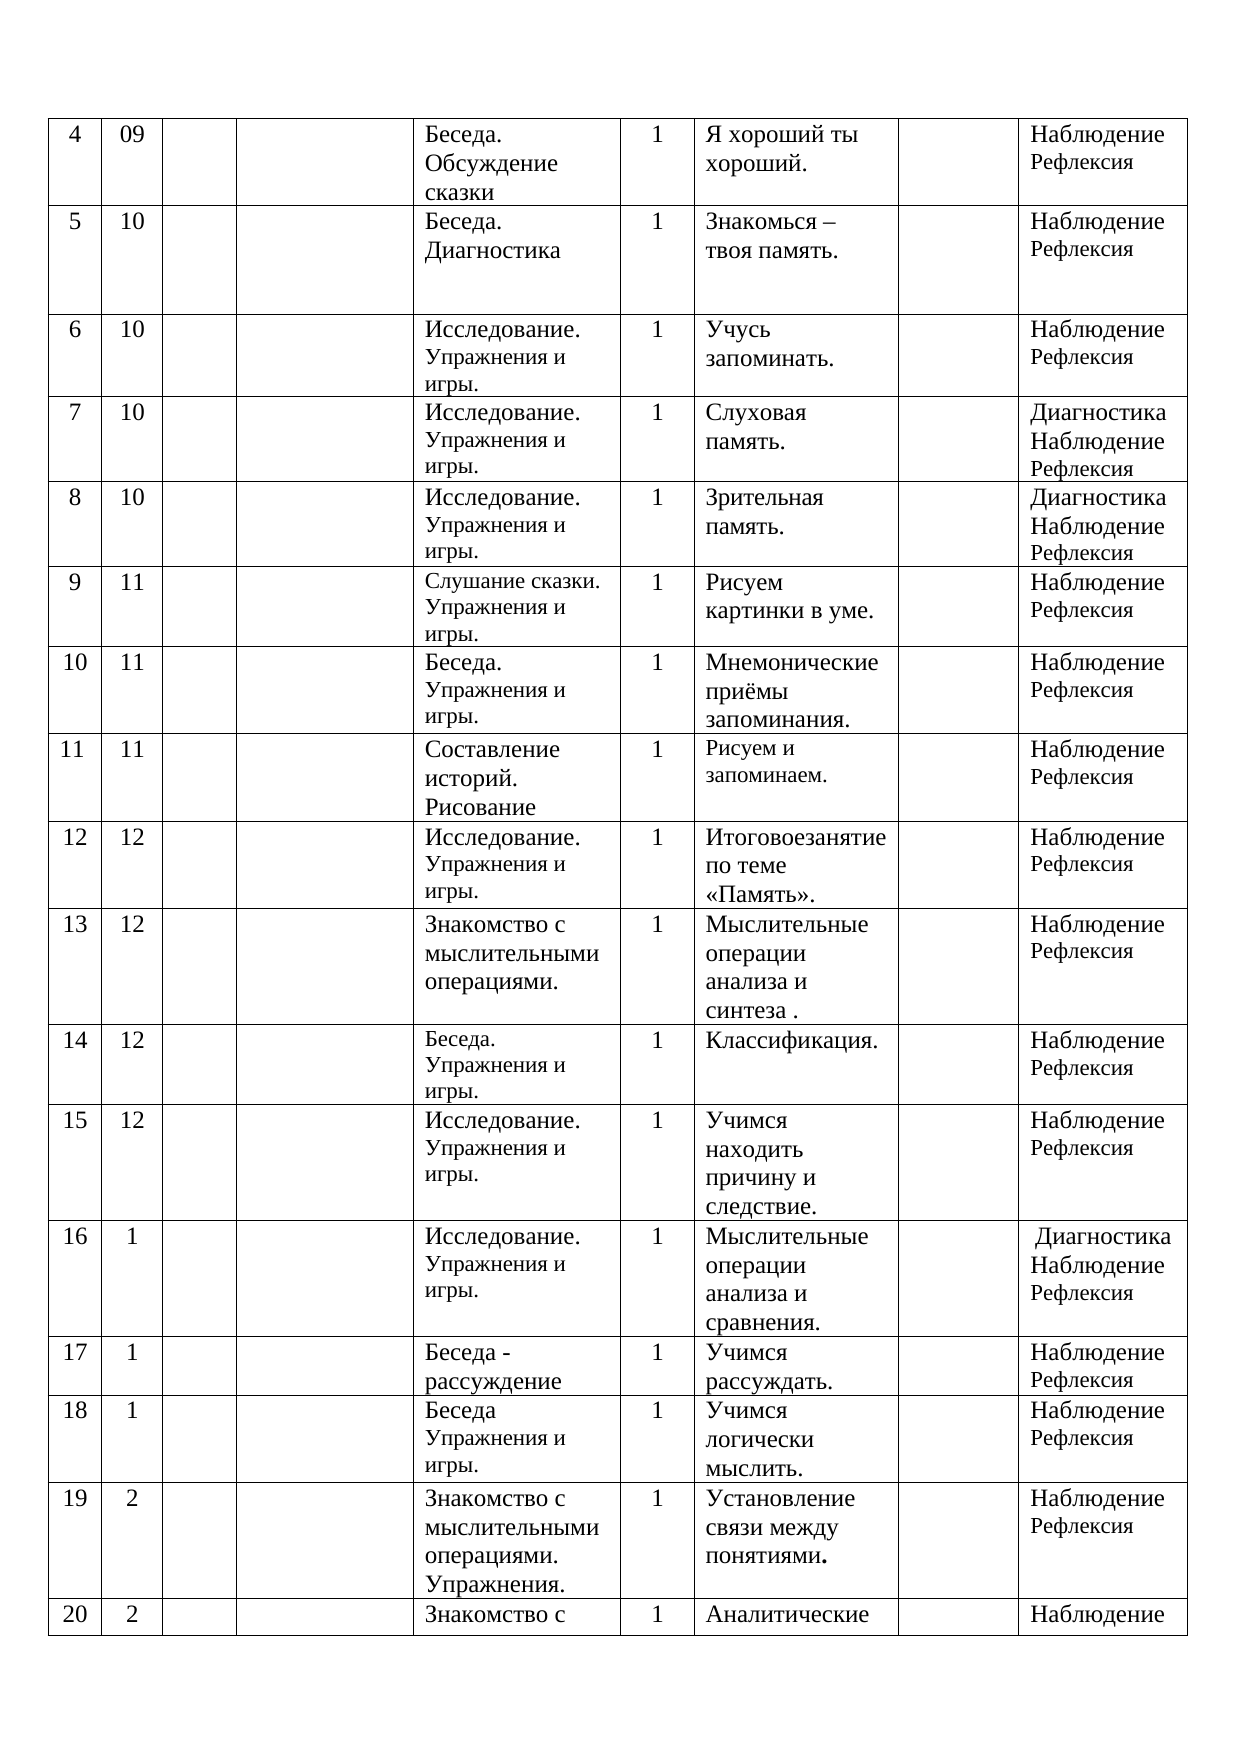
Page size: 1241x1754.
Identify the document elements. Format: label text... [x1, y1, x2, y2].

table_cell [237, 1599, 413, 1635]
table_cell 1 [621, 1337, 694, 1394]
table_cell 4 [49, 119, 101, 205]
table_cell Слуховая память. [695, 397, 898, 481]
table_cell 10 [49, 647, 101, 733]
table_cell Наблюдение Рефлексия [1019, 647, 1187, 733]
table_cell [237, 206, 413, 313]
table_cell 1 [621, 482, 694, 566]
table_cell 1 [621, 119, 694, 205]
table_cell [163, 119, 236, 205]
table_cell 1 [621, 909, 694, 1024]
table_cell [899, 1483, 1018, 1598]
table_cell [237, 1337, 413, 1394]
table_cell [163, 482, 236, 566]
table_cell 14 [49, 1025, 101, 1104]
table_cell [899, 1599, 1018, 1635]
table_cell Диагностика Наблюдение Рефлексия [1019, 1221, 1187, 1336]
table_cell [899, 315, 1018, 396]
table_cell [163, 1337, 236, 1394]
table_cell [1019, 119, 1187, 205]
table_cell Составление историй. Рисование [414, 734, 620, 821]
table_cell 1 [621, 1599, 694, 1635]
table_cell Наблюдение Рефлексия [1019, 1105, 1187, 1220]
table_cell Мыслительные операции анализа и сравнения. [695, 1221, 898, 1336]
table_cell Беседа. Упражнения и игры. [414, 647, 620, 733]
table_cell Наблюдение Рефлексия [1019, 822, 1187, 908]
table_cell 9 [49, 567, 101, 646]
table_cell 1 [621, 1396, 694, 1482]
table_cell [237, 1221, 413, 1336]
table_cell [695, 1599, 898, 1635]
table_cell 1 [102, 1221, 162, 1336]
table_cell Учусь запоминать. [695, 315, 898, 396]
table_cell 12 [102, 1105, 162, 1220]
table_cell [237, 119, 413, 205]
table_cell [899, 822, 1018, 908]
table_cell 8 [49, 482, 101, 566]
table_cell Слушание сказки. Упражнения и игры. [414, 567, 620, 646]
table_cell [237, 482, 413, 566]
table_cell [163, 1483, 236, 1598]
table_cell 12 [102, 822, 162, 908]
table_cell [237, 1396, 413, 1482]
table_cell [237, 822, 413, 908]
table_cell 1 [621, 1221, 694, 1336]
table_cell Я хороший ты хороший. [695, 119, 898, 205]
table_cell Итоговоезанятие по теме «Память». [695, 822, 898, 908]
table_cell [899, 397, 1018, 481]
table_cell Беседа. Обсуждение сказки [414, 119, 620, 205]
table_cell 1 [621, 206, 694, 313]
table_cell 15 [49, 1105, 101, 1220]
table_cell Наблюдение Рефлексия [1019, 1483, 1187, 1598]
table_cell [163, 909, 236, 1024]
table_cell Диагностика Наблюдение Рефлексия [1019, 482, 1187, 566]
table_cell 1 [621, 397, 694, 481]
table_cell [237, 567, 413, 646]
table_cell 10 [102, 315, 162, 396]
table_cell [163, 206, 236, 313]
table_cell 1 [102, 1396, 162, 1482]
table_cell [899, 1337, 1018, 1394]
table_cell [1019, 1599, 1187, 1635]
table_cell 16 [49, 1221, 101, 1336]
table_cell Диагностика Наблюдение Рефлексия [1019, 397, 1187, 481]
table_cell [237, 1105, 413, 1220]
table_cell [899, 119, 1018, 205]
table_cell Знакомься – твоя память. [695, 206, 898, 313]
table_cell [414, 1599, 620, 1635]
table_cell Рисуем картинки в уме. [695, 567, 898, 646]
table_cell Исследование. Упражнения и игры. [414, 822, 620, 908]
table_cell 1 [621, 822, 694, 908]
table_cell Учимся рассуждать. [695, 1337, 898, 1394]
table_cell 7 [49, 397, 101, 481]
table_cell Наблюдение Рефлексия [1019, 315, 1187, 396]
table_cell 1 [621, 1105, 694, 1220]
table_cell Исследование. Упражнения и игры. [414, 1221, 620, 1336]
table_cell [899, 567, 1018, 646]
table_cell [899, 1221, 1018, 1336]
table_cell Установление связи между понятиями. [695, 1483, 898, 1598]
table_cell [237, 734, 413, 821]
table_cell Мыслительные операции анализа и синтеза . [695, 909, 898, 1024]
table_cell 1 [621, 734, 694, 821]
table_cell Беседа. Диагностика [414, 206, 620, 313]
table_cell Рисуем и запоминаем. [695, 734, 898, 821]
table_cell [899, 1105, 1018, 1220]
table_cell 11 [102, 734, 162, 821]
table_cell Беседа. Упражнения и игры. [414, 1025, 620, 1104]
table_cell [237, 1483, 413, 1598]
table_cell [163, 567, 236, 646]
table_cell Наблюдение Рефлексия [1019, 1396, 1187, 1482]
table_cell [163, 1025, 236, 1104]
table_cell [237, 909, 413, 1024]
table_cell Исследование. Упражнения и игры. [414, 315, 620, 396]
table_cell Беседа - рассуждение [414, 1337, 620, 1394]
table_cell [163, 1396, 236, 1482]
table_cell [163, 1599, 236, 1635]
table_cell Знакомство с мыслительными операциями. [414, 909, 620, 1024]
table_cell [237, 315, 413, 396]
table_cell Наблюдение Рефлексия [1019, 567, 1187, 646]
table_cell 1 [621, 647, 694, 733]
table_cell 2 [102, 1483, 162, 1598]
table_cell 12 [102, 909, 162, 1024]
table_cell 12 [49, 822, 101, 908]
table_cell 09 [102, 119, 162, 205]
table_cell Наблюдение Рефлексия [1019, 1337, 1187, 1394]
table_cell 10 [102, 482, 162, 566]
table_cell [899, 1025, 1018, 1104]
table_cell 1 [621, 1483, 694, 1598]
table_cell 12 [102, 1025, 162, 1104]
table_cell 1 [621, 1025, 694, 1104]
table_cell Исследование. Упражнения и игры. [414, 482, 620, 566]
table_cell Наблюдение Рефлексия [1019, 1025, 1187, 1104]
table_cell 2 [102, 1599, 162, 1635]
table_cell [899, 206, 1018, 313]
table_cell 10 [102, 206, 162, 313]
table_cell Беседа Упражнения и игры. [414, 1396, 620, 1482]
table_cell Наблюдение Рефлексия [1019, 909, 1187, 1024]
table_cell Учимся логически мыслить. [695, 1396, 898, 1482]
table_cell [899, 909, 1018, 1024]
table_cell [237, 647, 413, 733]
table_cell 1 [102, 1337, 162, 1394]
table_cell [163, 1105, 236, 1220]
table_cell Наблюдение Рефлексия [1019, 734, 1187, 821]
table_cell [163, 822, 236, 908]
table_cell 11 [102, 567, 162, 646]
table_cell 13 [49, 909, 101, 1024]
table_cell [163, 1221, 236, 1336]
table_cell [899, 734, 1018, 821]
table_cell [163, 315, 236, 396]
table_cell 6 [49, 315, 101, 396]
table_cell 19 [49, 1483, 101, 1598]
table_cell Классификация. [695, 1025, 898, 1104]
table_cell 17 [49, 1337, 101, 1394]
table_cell 5 [49, 206, 101, 313]
table_cell Учимся находить причину и следствие. [695, 1105, 898, 1220]
table_cell [163, 734, 236, 821]
table_cell Исследование. Упражнения и игры. [414, 397, 620, 481]
table_cell 20 [49, 1599, 101, 1635]
table_cell 1 [621, 315, 694, 396]
table_cell 1 [621, 567, 694, 646]
table_cell Мнемонические приёмы запоминания. [695, 647, 898, 733]
table_cell 10 [102, 397, 162, 481]
table_cell [899, 1396, 1018, 1482]
table_cell 11 [49, 734, 101, 821]
table_cell Зрительная память. [695, 482, 898, 566]
table_cell [899, 647, 1018, 733]
table_cell 18 [49, 1396, 101, 1482]
table_cell 11 [102, 647, 162, 733]
table_cell Исследование. Упражнения и игры. [414, 1105, 620, 1220]
table_cell [899, 482, 1018, 566]
table_cell [237, 397, 413, 481]
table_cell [414, 1483, 620, 1598]
table_cell Наблюдение Рефлексия [1019, 206, 1187, 313]
table_cell [163, 397, 236, 481]
table_cell [237, 1025, 413, 1104]
table_cell [163, 647, 236, 733]
